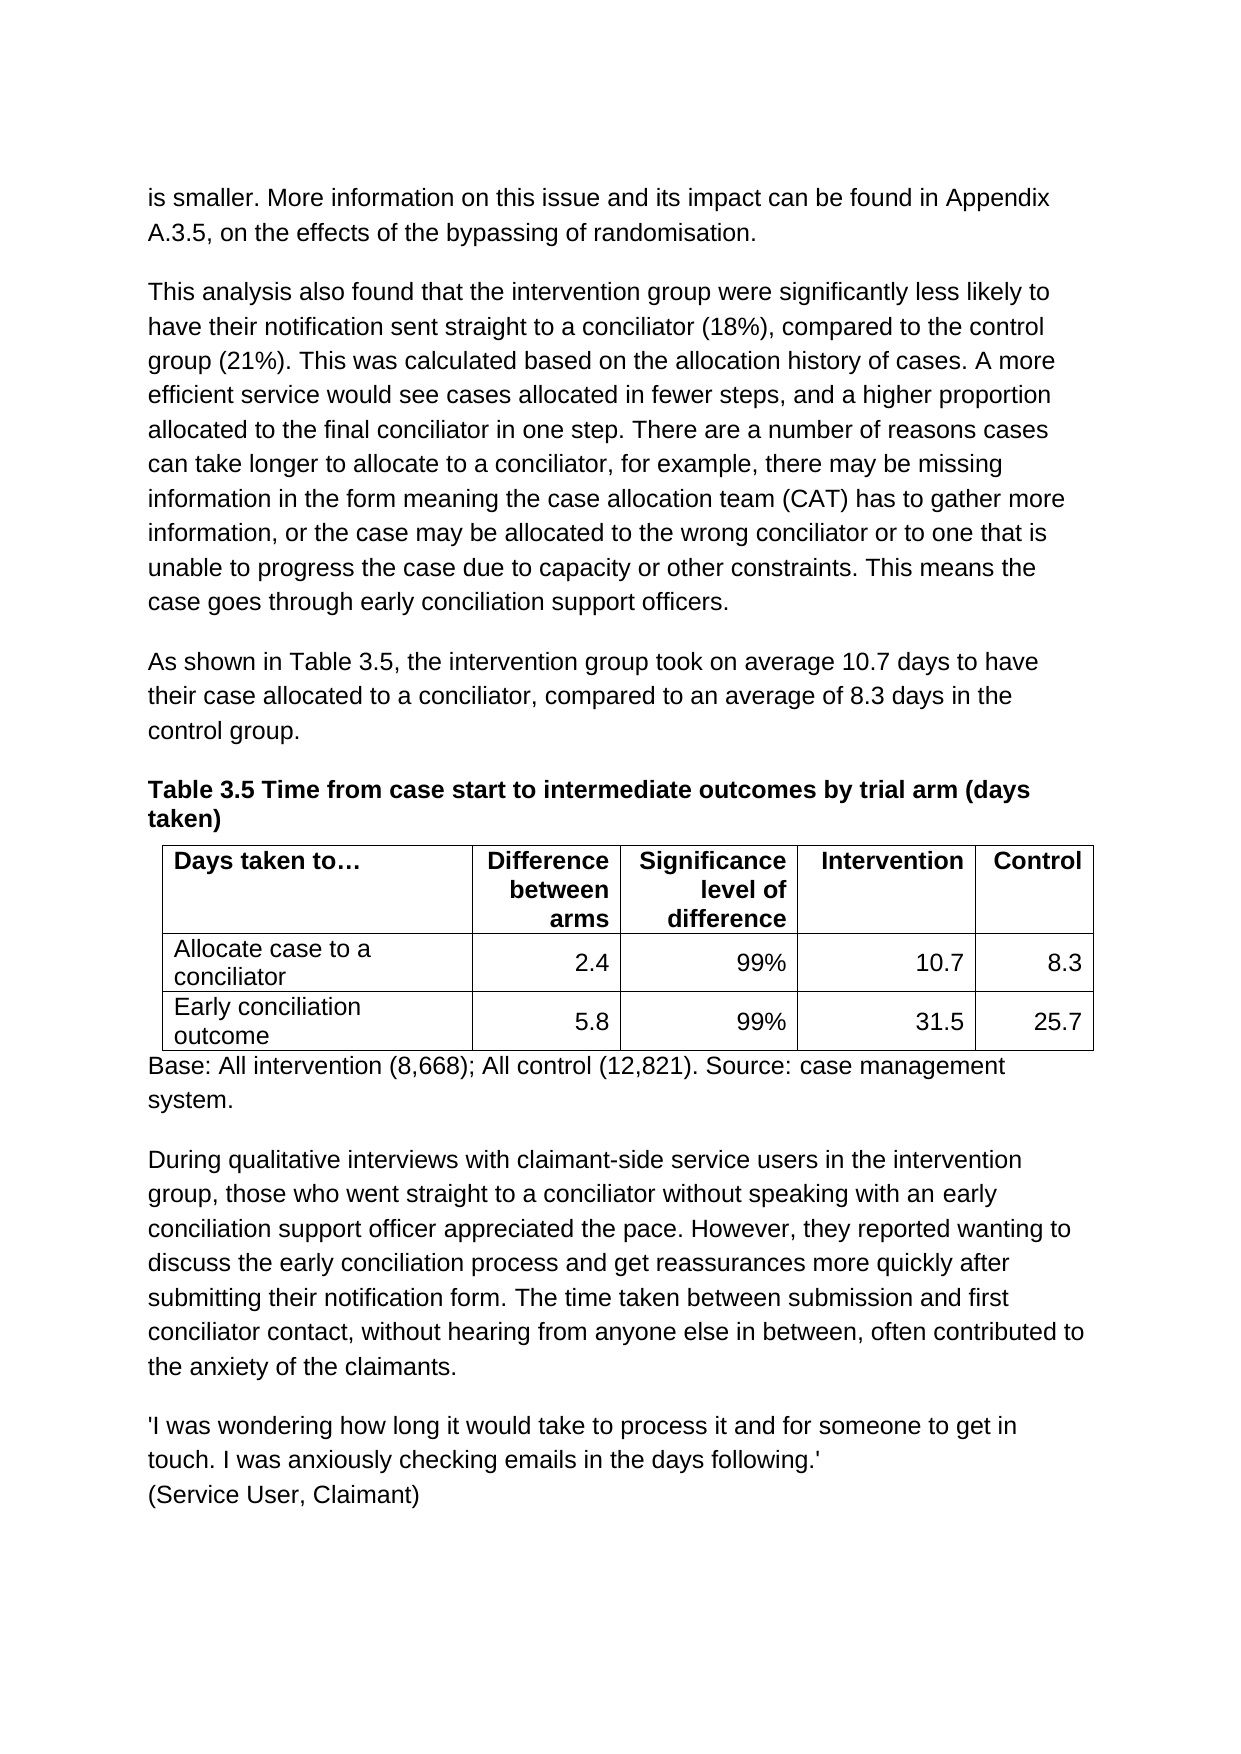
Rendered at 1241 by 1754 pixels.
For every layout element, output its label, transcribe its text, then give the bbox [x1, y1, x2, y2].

table_cell 8.3 [976, 934, 1093, 991]
text Base: All intervention (8,668); All control (12,821). Source: case management system. [148, 1051, 1092, 1114]
table_cell 10.7 [798, 934, 975, 991]
text (Service User, Claimant) [148, 1480, 1092, 1509]
table_cell 99% [621, 992, 797, 1050]
table_cell 31.5 [798, 992, 975, 1050]
title Table 3.5 Time from case start to intermediate outcomes by trial arm (days taken) [148, 775, 1092, 833]
table_cell 2.4 [473, 934, 620, 991]
text As shown in Table 3.5, the intervention group took on average 10.7 days to have their case allocated to a conciliator, compared to an average of 8.3 days in the control group. [148, 647, 1092, 744]
text During qualitative interviews with claimant-side service users in the intervention group, those who went straight to a conciliator without speaking with an early conciliation support officer appreciated the pace. However, they reported wanting to discuss the early conciliation process and get reassurances more quickly after submitting their notification form. The time taken between submission and first conciliator contact, without hearing from anyone else in between, often contributed to the anxiety of the claimants. [148, 1145, 1092, 1380]
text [148, 183, 1092, 246]
table_header Intervention [798, 846, 975, 933]
table_cell Allocate case to a conciliator [163, 934, 472, 991]
table_header Control [976, 846, 1093, 933]
table_header Days taken to… [163, 846, 472, 933]
table_header Significance level of difference [621, 846, 797, 933]
table_cell 99% [621, 934, 797, 991]
table_cell 5.8 [473, 992, 620, 1050]
table_header Difference between arms [473, 846, 620, 933]
text This analysis also found that the intervention group were significantly less likely to have their notification sent straight to a conciliator (18%), compared to the control group (21%). This was calculated based on the allocation history of cases. A more efficient service would see cases allocated in fewer steps, and a higher proportion allocated to the final conciliator in one step. There are a number of reasons cases can take longer to allocate to a conciliator, for example, there may be missing information in the form meaning the case allocation team (CAT) has to gather more information, or the case may be allocated to the wrong conciliator or to one that is unable to progress the case due to capacity or other constraints. This means the case goes through early conciliation support officers. [148, 277, 1092, 616]
table_cell Early conciliation outcome [163, 992, 472, 1050]
text 'I was wondering how long it would take to process it and for someone to get in touch. I was anxiously checking emails in the days following.' [148, 1411, 1092, 1474]
table_cell 25.7 [976, 992, 1093, 1050]
